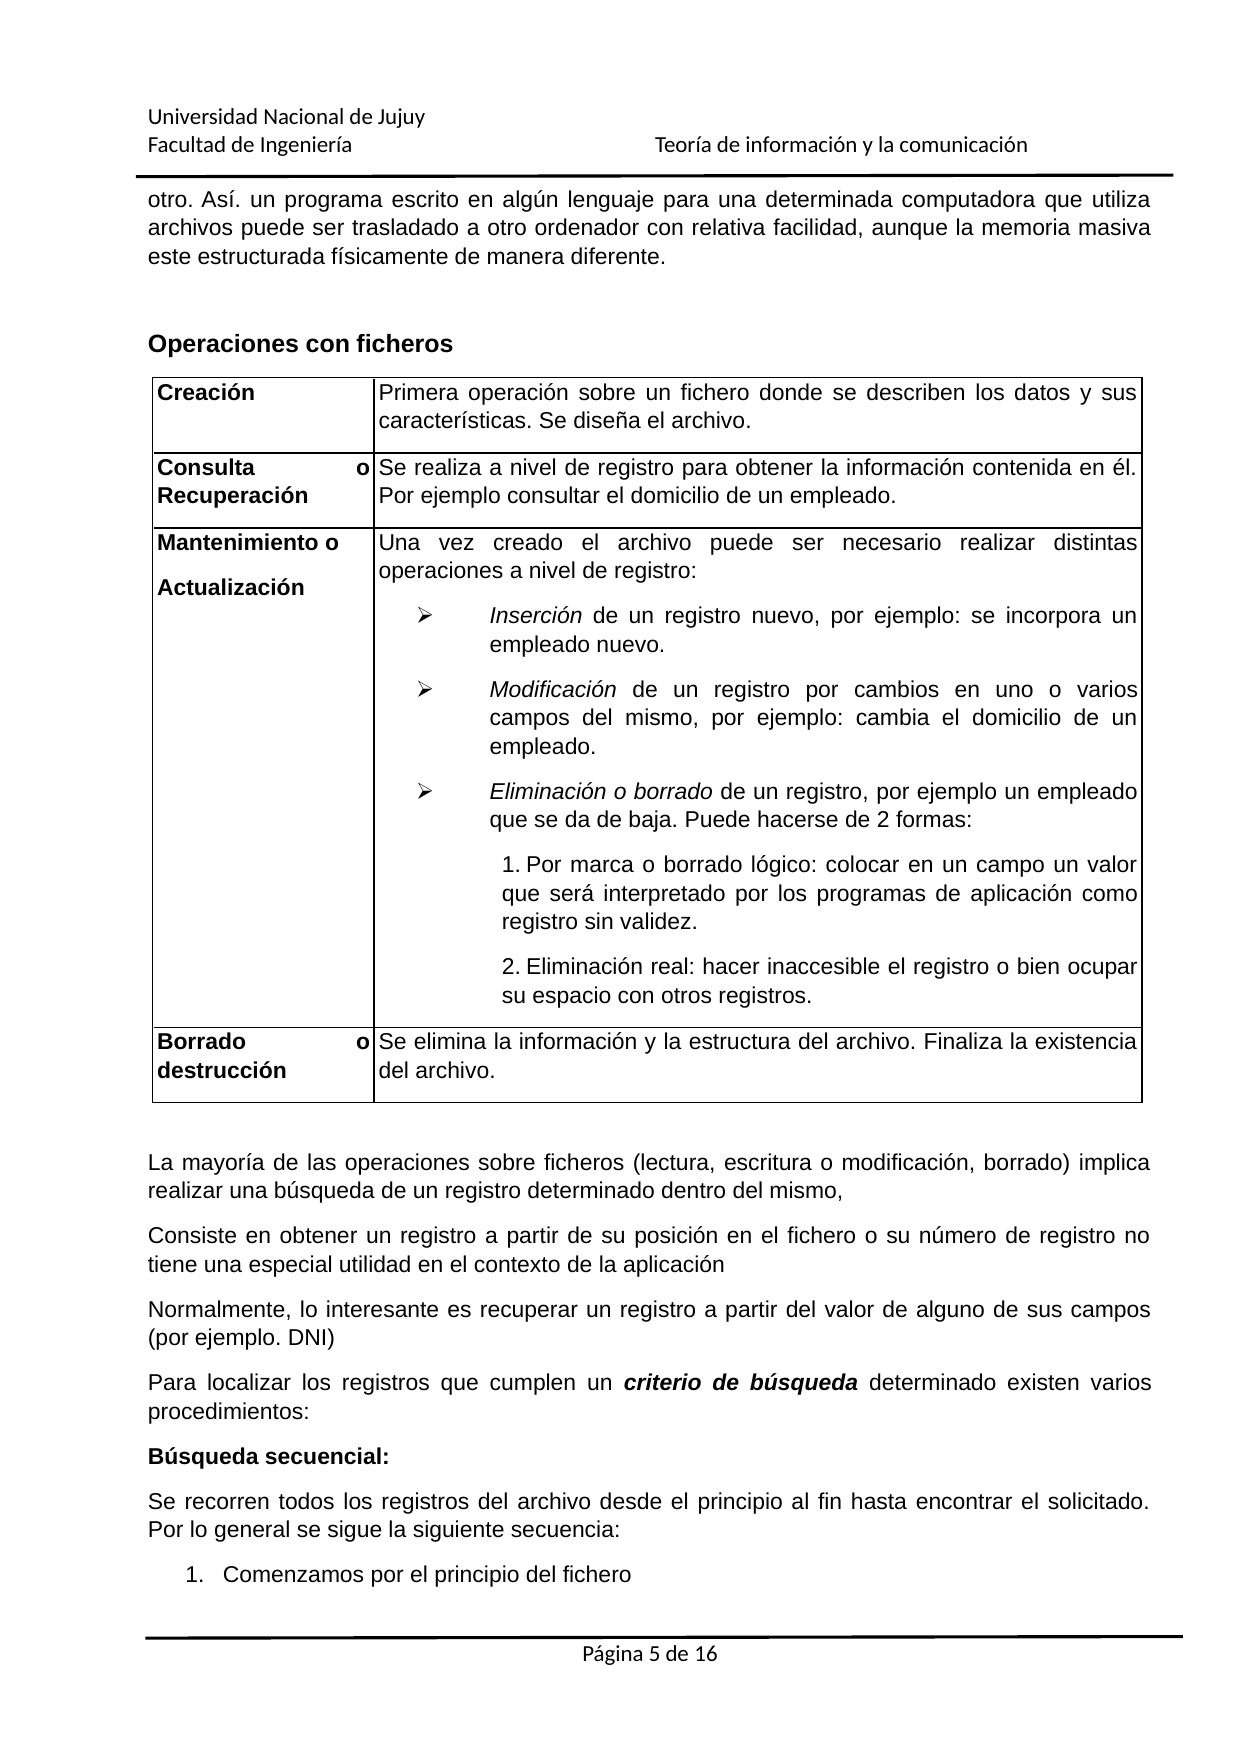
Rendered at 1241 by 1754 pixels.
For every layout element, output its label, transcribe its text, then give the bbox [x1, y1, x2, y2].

table_cell Se elimina la información y la estructura del archivo. Finaliza la existencia del archivo. [375, 1028, 1141, 1102]
text La mayoría de las operaciones sobre ficheros (lectura, escritura o modificación, borrado) implica realizar una búsqueda de un registro determinado dentro del mismo, [148, 1148, 1152, 1203]
table_cell Una vez creado el archivo puede ser necesario realizar distintas operaciones a nivel de registro: Inserción de un registro nuevo, por ejemplo: se incorpora un empleado nuevo. Modificación de un registro por cambios en uno o varios campos del mismo, por ejemplo: cambia el domicilio de un empleado. Eliminación o borrado de un registro, por ejemplo un empleado que se da de baja. Puede hacerse de 2 formas: Por marca o borrado lógico: colocar en un campo un valor que será interpretado por los programas de aplicación como registro sin validez. Eliminación real: hacer inaccesible el registro o bien ocupar su espacio con otros registros. [375, 529, 1141, 1027]
table_cell Mantenimiento o Actualización [153, 528, 373, 1027]
table_cell Se realiza a nivel de registro para obtener la información contenida en él. Por ejemplo consultar el domicilio de un empleado. [375, 454, 1141, 527]
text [148, 186, 1152, 269]
list Comenzamos por el principio del fichero [185, 1561, 1152, 1588]
text Consiste en obtener un registro a partir de su posición en el fichero o su número de registro no tiene una especial utilidad en el contexto de la aplicación [148, 1222, 1152, 1277]
table_cell Consulta o Recuperación [153, 453, 373, 527]
text Para localizar los registros que cumplen un criterio de búsqueda determinado existen varios procedimientos: [148, 1369, 1152, 1424]
table_header Primera operación sobre un fichero donde se describen los datos y sus características. Se diseña el archivo. [375, 378, 1141, 452]
text Normalmente, lo interesante es recuperar un registro a partir del valor de alguno de sus campos (por ejemplo. DNI) [148, 1296, 1152, 1350]
table_header Creación [153, 378, 374, 452]
text Se recorren todos los registros del archivo desde el principio al fin hasta encontrar el solicitado. Por lo general se sigue la siguiente secuencia: [148, 1488, 1152, 1543]
text Operaciones con ficheros [148, 329, 1152, 358]
table_cell Borrado o destrucción [153, 1028, 373, 1102]
text Búsqueda secuencial: [148, 1443, 1152, 1469]
